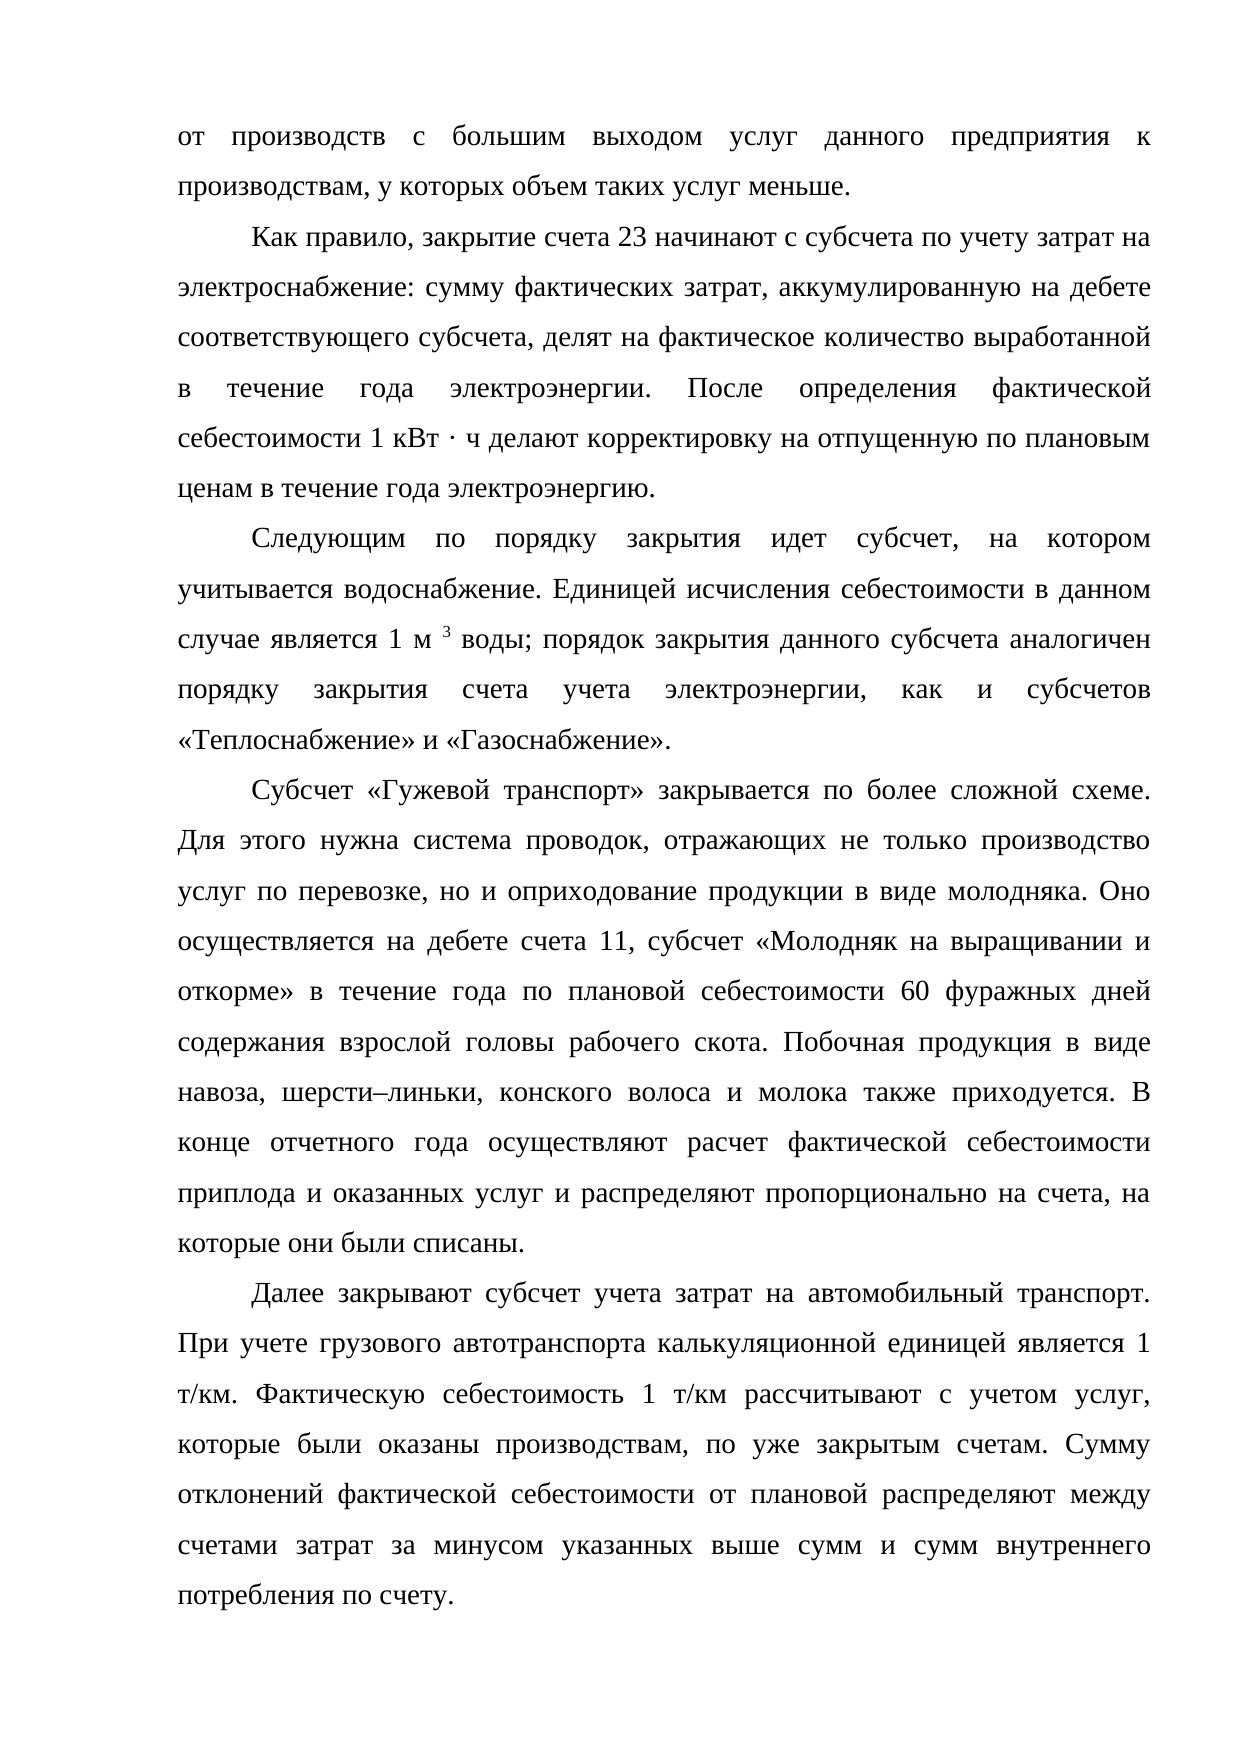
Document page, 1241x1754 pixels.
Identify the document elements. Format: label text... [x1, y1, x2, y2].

text Субсчет «Гужевой транспорт» закрывается по более сложной схеме. Для этого нужна система проводок, отражающих не только производство услуг по перевозке, но и оприходование продукции в виде молодняка. Оно осуществляется на дебете счета 11, субсчет «Молодняк на выращивании и откорме» в течение года по плановой себестоимости 60 фуражных дней содержания взрослой головы рабочего скота. Побочная продукция в виде навоза, шерсти–линьки, конского волоса и молока также приходуется. В конце отчетного года осуществляют расчет фактической себестоимости приплода и оказанных услуг и распределяют пропорционально на счета, на которые они были списаны. [177, 772, 1152, 1258]
text Следующим по порядку закрытия идет субсчет, на котором учитывается водоснабжение. Единицей исчисления себестоимости в данном случае является 1 м 3 воды; порядок закрытия данного субсчета аналогичен порядку закрытия счета учета электроэнергии, как и субсчетов «Теплоснабжение» и «Газоснабжение». [177, 521, 1152, 755]
text Далее закрывают субсчет учета затрат на автомобильный транспорт. При учете грузового автотранспорта калькуляционной единицей является 1 т/км. Фактическую себестоимость 1 т/км рассчитывают с учетом услуг, которые были оказаны производствам, по уже закрытым счетам. Сумму отклонений фактической себестоимости от плановой распределяют между счетами затрат за минусом указанных выше сумм и сумм внутреннего потребления по счету. [177, 1275, 1152, 1611]
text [177, 118, 1152, 202]
text Как правило, закрытие счета 23 начинают с субсчета по учету затрат на электроснабжение: сумму фактических затрат, аккумулированную на дебете соответствующего субсчета, делят на фактическое количество выработанной в течение года электроэнергии. После определения фактической себестоимости 1 кВт · ч делают корректировку на отпущенную по плановым ценам в течение года электроэнергию. [177, 219, 1152, 504]
